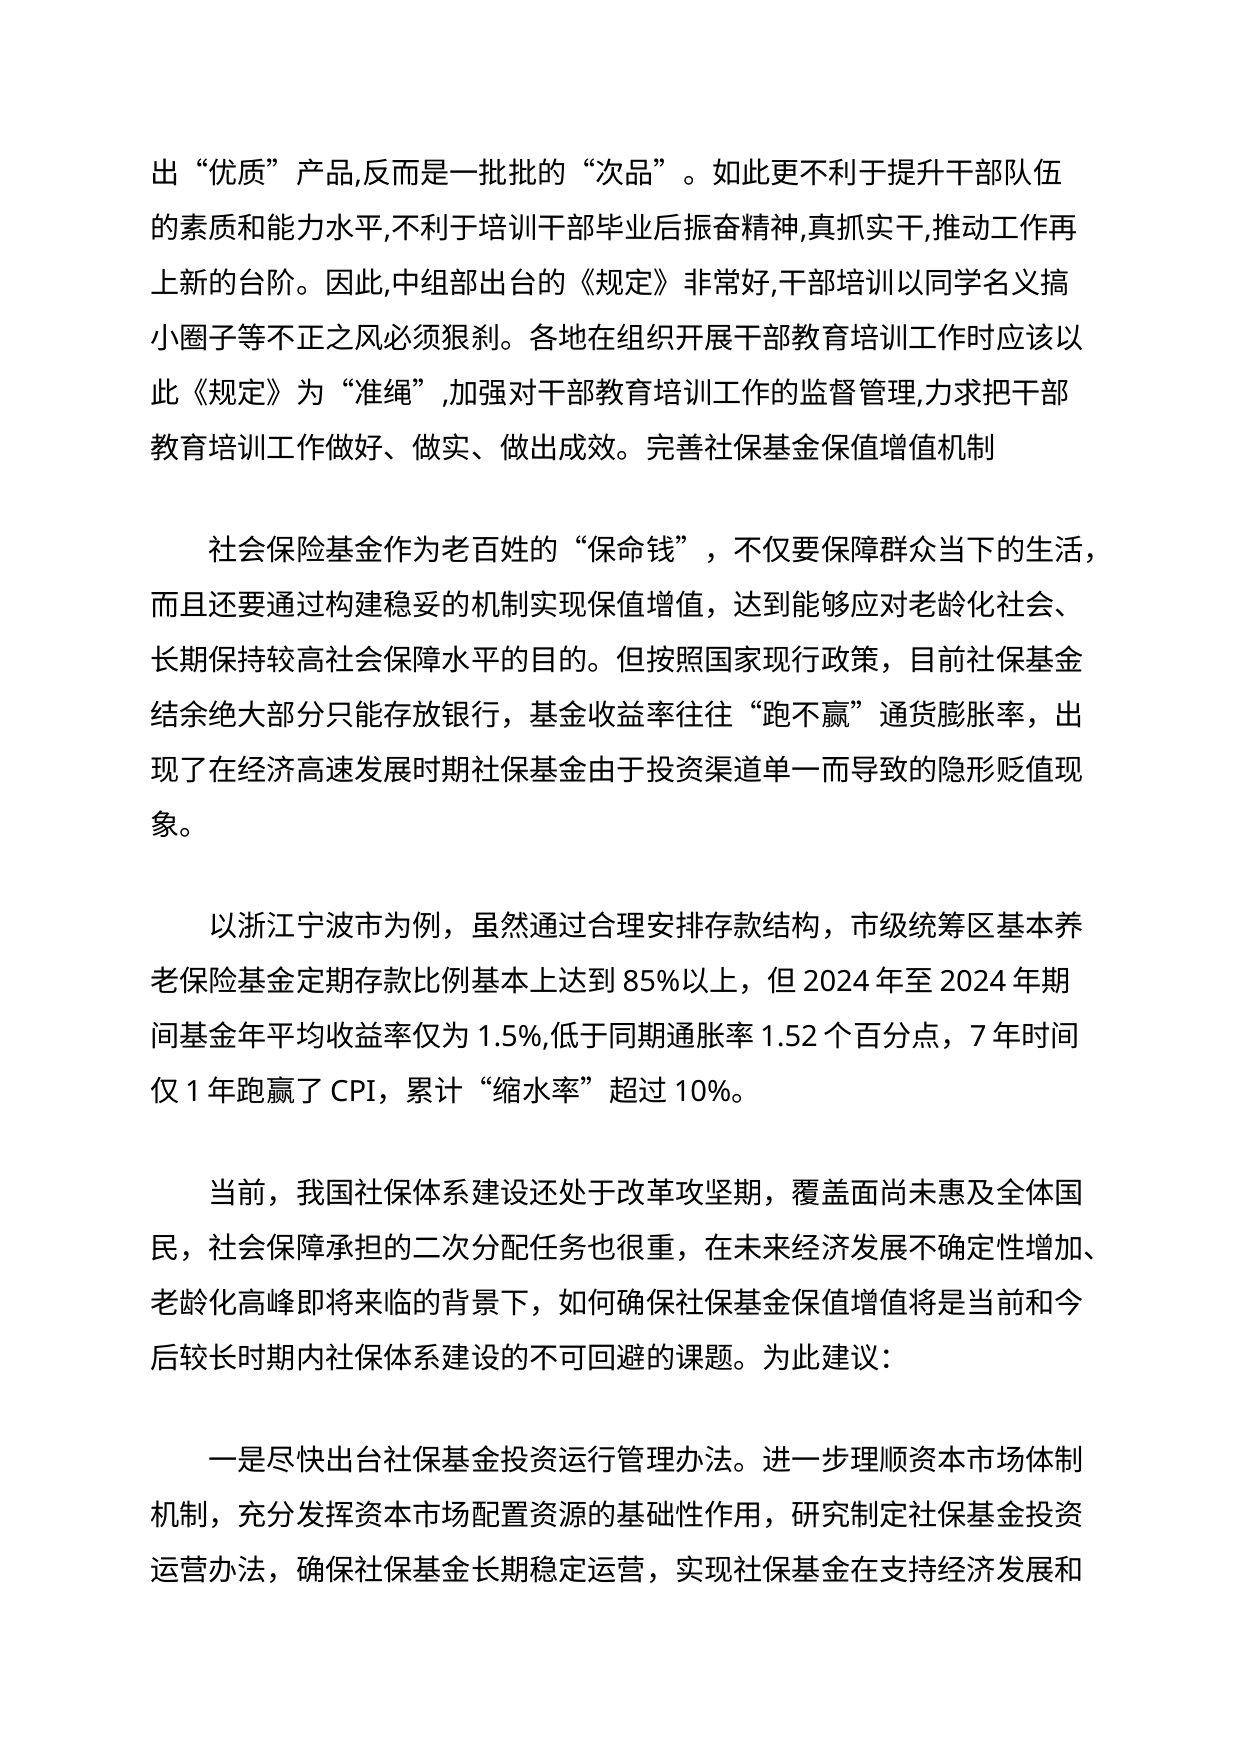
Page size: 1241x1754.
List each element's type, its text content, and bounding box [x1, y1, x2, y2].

text 当前，我国社保体系建设还处于改革攻坚期，覆盖面尚未惠及全体国民，社会保障承担的二次分配任务也很重，在未来经济发展不确定性增加、老龄化高峰即将来临的背景下，如何确保社保基金保值增值将是当前和今后较长时期内社保体系建设的不可回避的课题。为此建议： [150, 1170, 1090, 1377]
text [150, 150, 1090, 467]
text 社会保险基金作为老百姓的“保命钱”，不仅要保障群众当下的生活，而且还要通过构建稳妥的机制实现保值增值，达到能够应对老龄化社会、长期保持较高社会保障水平的目的。但按照国家现行政策，目前社保基金结余绝大部分只能存放银行，基金收益率往往“跑不赢”通货膨胀率，出现了在经济高速发展时期社保基金由于投资渠道单一而导致的隐形贬值现象。 [150, 527, 1090, 843]
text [150, 1436, 1090, 1588]
text 以浙江宁波市为例，虽然通过合理安排存款结构，市级统筹区基本养老保险基金定期存款比例基本上达到85%以上，但2024年至2024年期间基金年平均收益率仅为1.5%,低于同期通胀率1.52个百分点，7年时间仅1年跑赢了CPI，累计“缩水率”超过10%。 [150, 903, 1090, 1110]
